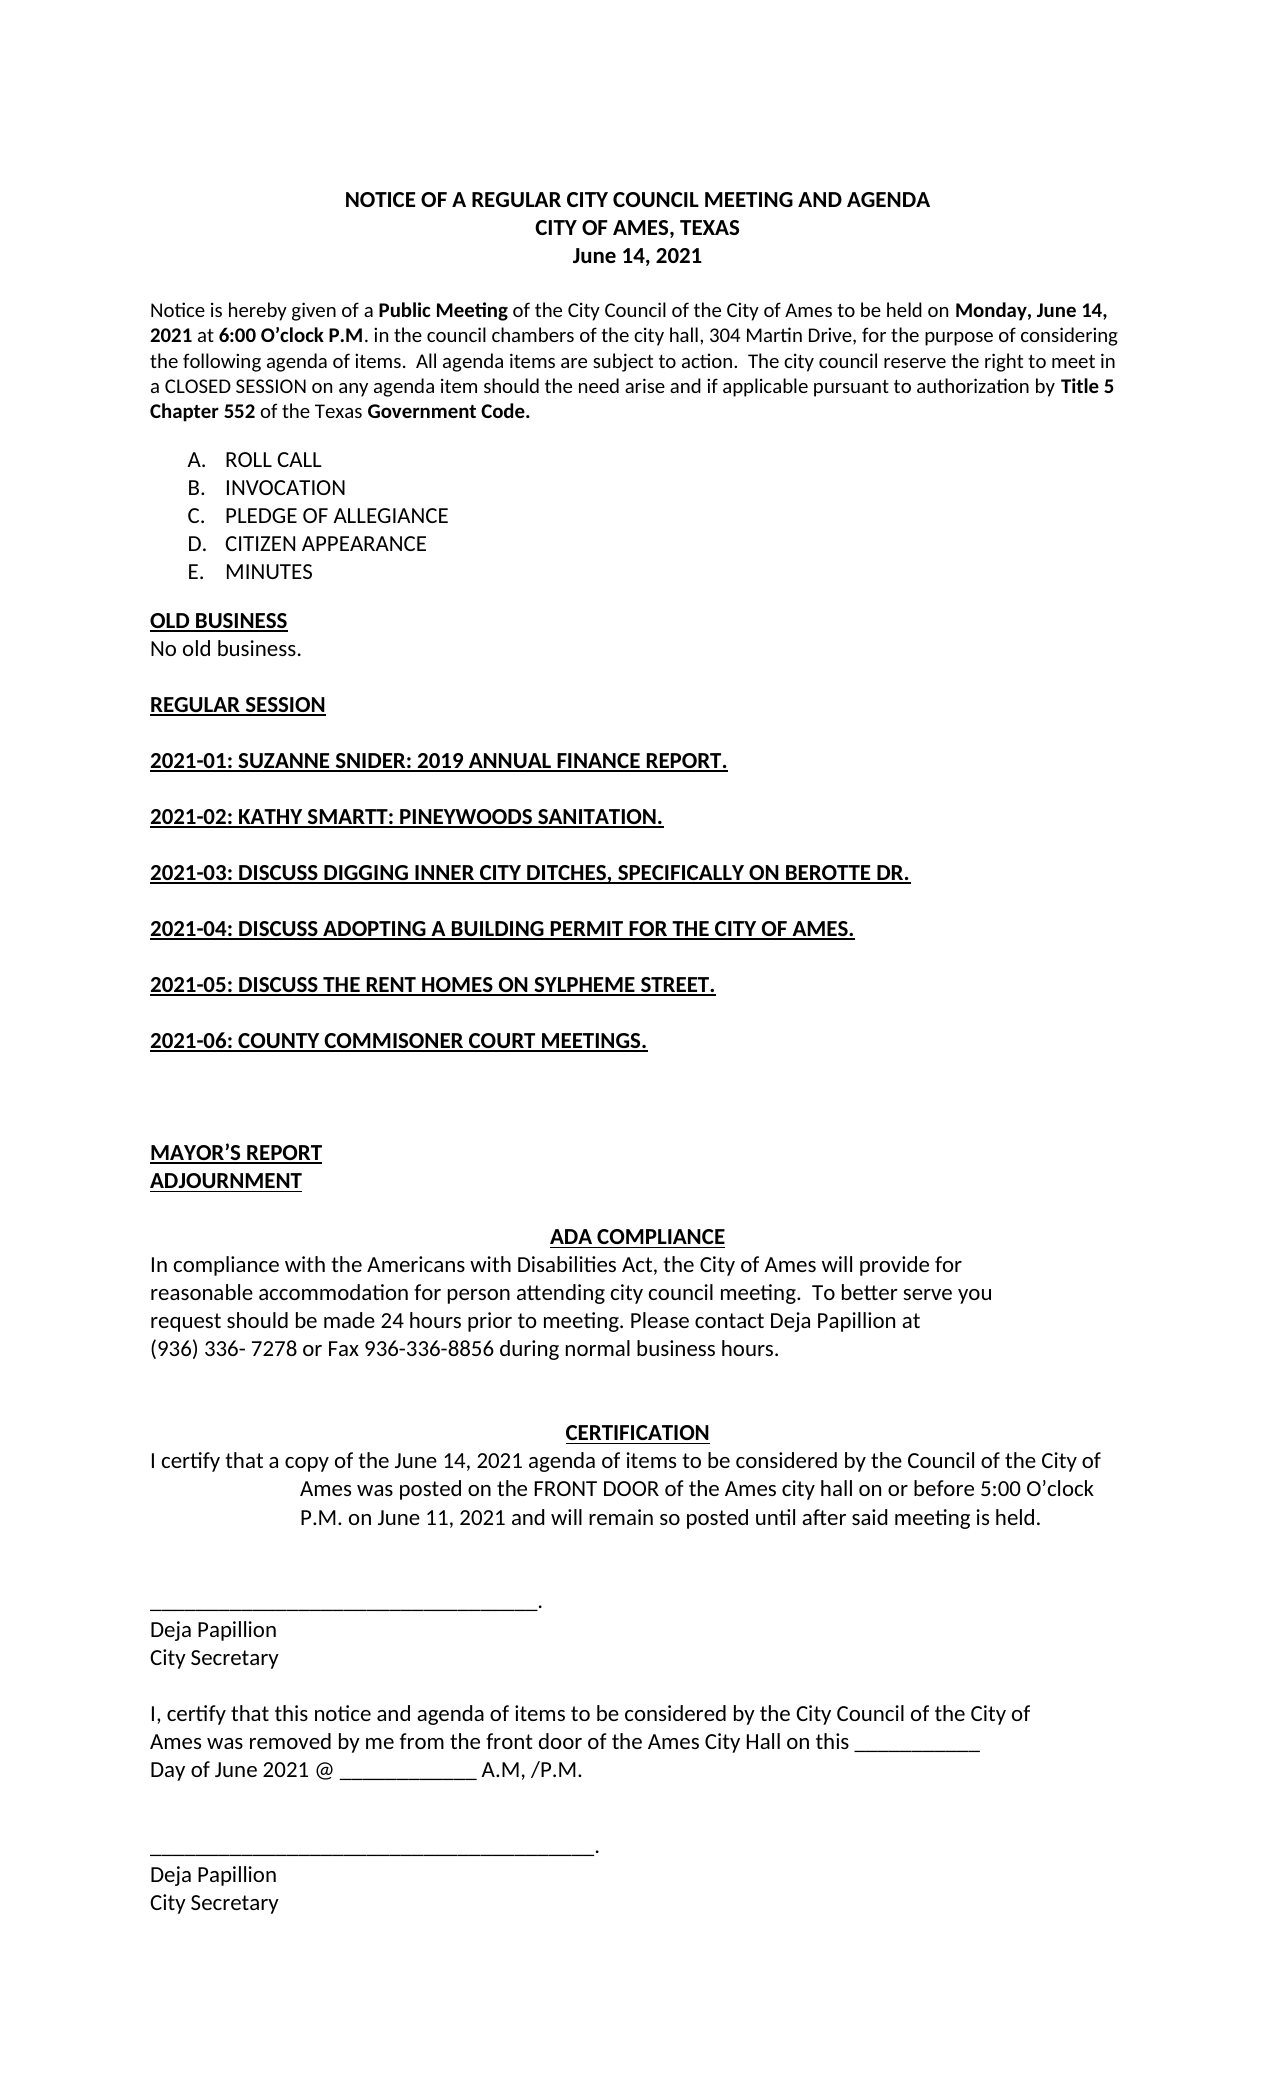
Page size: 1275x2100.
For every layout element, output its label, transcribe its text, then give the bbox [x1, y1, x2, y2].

list INVOCATION [187, 473, 1125, 501]
list MINUTES [187, 557, 1125, 585]
text 2021-02: KATHY SMARTT: PINEYWOODS SANITATION. [150, 802, 1125, 830]
text 2021-06: COUNTY COMMISONER COURT MEETINGS. [150, 1026, 1125, 1054]
text City Secretary [150, 1888, 1125, 1916]
text Ames was removed by me from the front door of the Ames City Hall on this ___________ [150, 1727, 1125, 1755]
text I certify that a copy of the June 14, 2021 agenda of items to be considered by the Council of the City of Ames was posted on the FRONT DOOR of the Ames city hall on or before 5:00 O’clock P.M. on June 11, 2021 and will remain so posted until after said meeting is held. [150, 1447, 1125, 1531]
text __________________________________. [150, 1587, 1125, 1615]
text CITY OF AMES, TEXAS [150, 213, 1125, 241]
text CERTIFICATION [150, 1418, 1125, 1447]
text 2021-01: SUZANNE SNIDER: 2019 ANNUAL FINANCE REPORT. [150, 746, 1125, 774]
list CITIZEN APPEARANCE [187, 529, 1125, 557]
text OLD BUSINESS [150, 606, 1125, 634]
text MAYOR’S REPORT [150, 1138, 1125, 1166]
text ADA COMPLIANCE [150, 1222, 1125, 1250]
list ROLL CALL [187, 445, 1125, 473]
text REGULAR SESSION [150, 690, 1125, 718]
text 2021-03: DISCUSS DIGGING INNER CITY DITCHES, SPECIFICALLY ON BEROTTE DR. [150, 858, 1125, 886]
text Notice is hereby given of a Public Meeting of the City Council of the City of Ames to be held on Monday, June 14, 2021 at 6:00 O’clock P.M. in the council chambers of the city hall, 304 Martin Drive, for the purpose of considering the following agenda of items. All agenda items are subject to action. The city council reserve the right to meet in a CLOSED SESSION on any agenda item should the need arise and if applicable pursuant to authorization by Title 5 Chapter 552 of the Texas Government Code. [150, 297, 1125, 424]
text City Secretary [150, 1643, 1125, 1671]
text Day of June 2021 @ ____________ A.M, /P.M. [150, 1755, 1125, 1783]
text NOTICE OF A REGULAR CITY COUNCIL MEETING AND AGENDA [150, 185, 1125, 213]
text (936) 336- 7278 or Fax 936-336-8856 during normal business hours. [150, 1334, 1125, 1362]
text Deja Papillion [150, 1860, 1125, 1888]
text In compliance with the Americans with Disabilities Act, the City of Ames will provide for [150, 1250, 1125, 1278]
text 2021-04: DISCUSS ADOPTING A BUILDING PERMIT FOR THE CITY OF AMES. [150, 914, 1125, 942]
text No old business. [150, 634, 1125, 662]
text I, certify that this notice and agenda of items to be considered by the City Council of the City of [150, 1699, 1125, 1727]
text Deja Papillion [150, 1615, 1125, 1643]
list PLEDGE OF ALLEGIANCE [187, 501, 1125, 529]
text June 14, 2021 [150, 241, 1125, 269]
text ADJOURNMENT [150, 1166, 1125, 1194]
text reasonable accommodation for person attending city council meeting. To better serve you [150, 1278, 1125, 1306]
text 2021-05: DISCUSS THE RENT HOMES ON SYLPHEME STREET. [150, 970, 1125, 998]
text request should be made 24 hours prior to meeting. Please contact Deja Papillion at [150, 1306, 1125, 1334]
text _______________________________________. [150, 1832, 1125, 1860]
